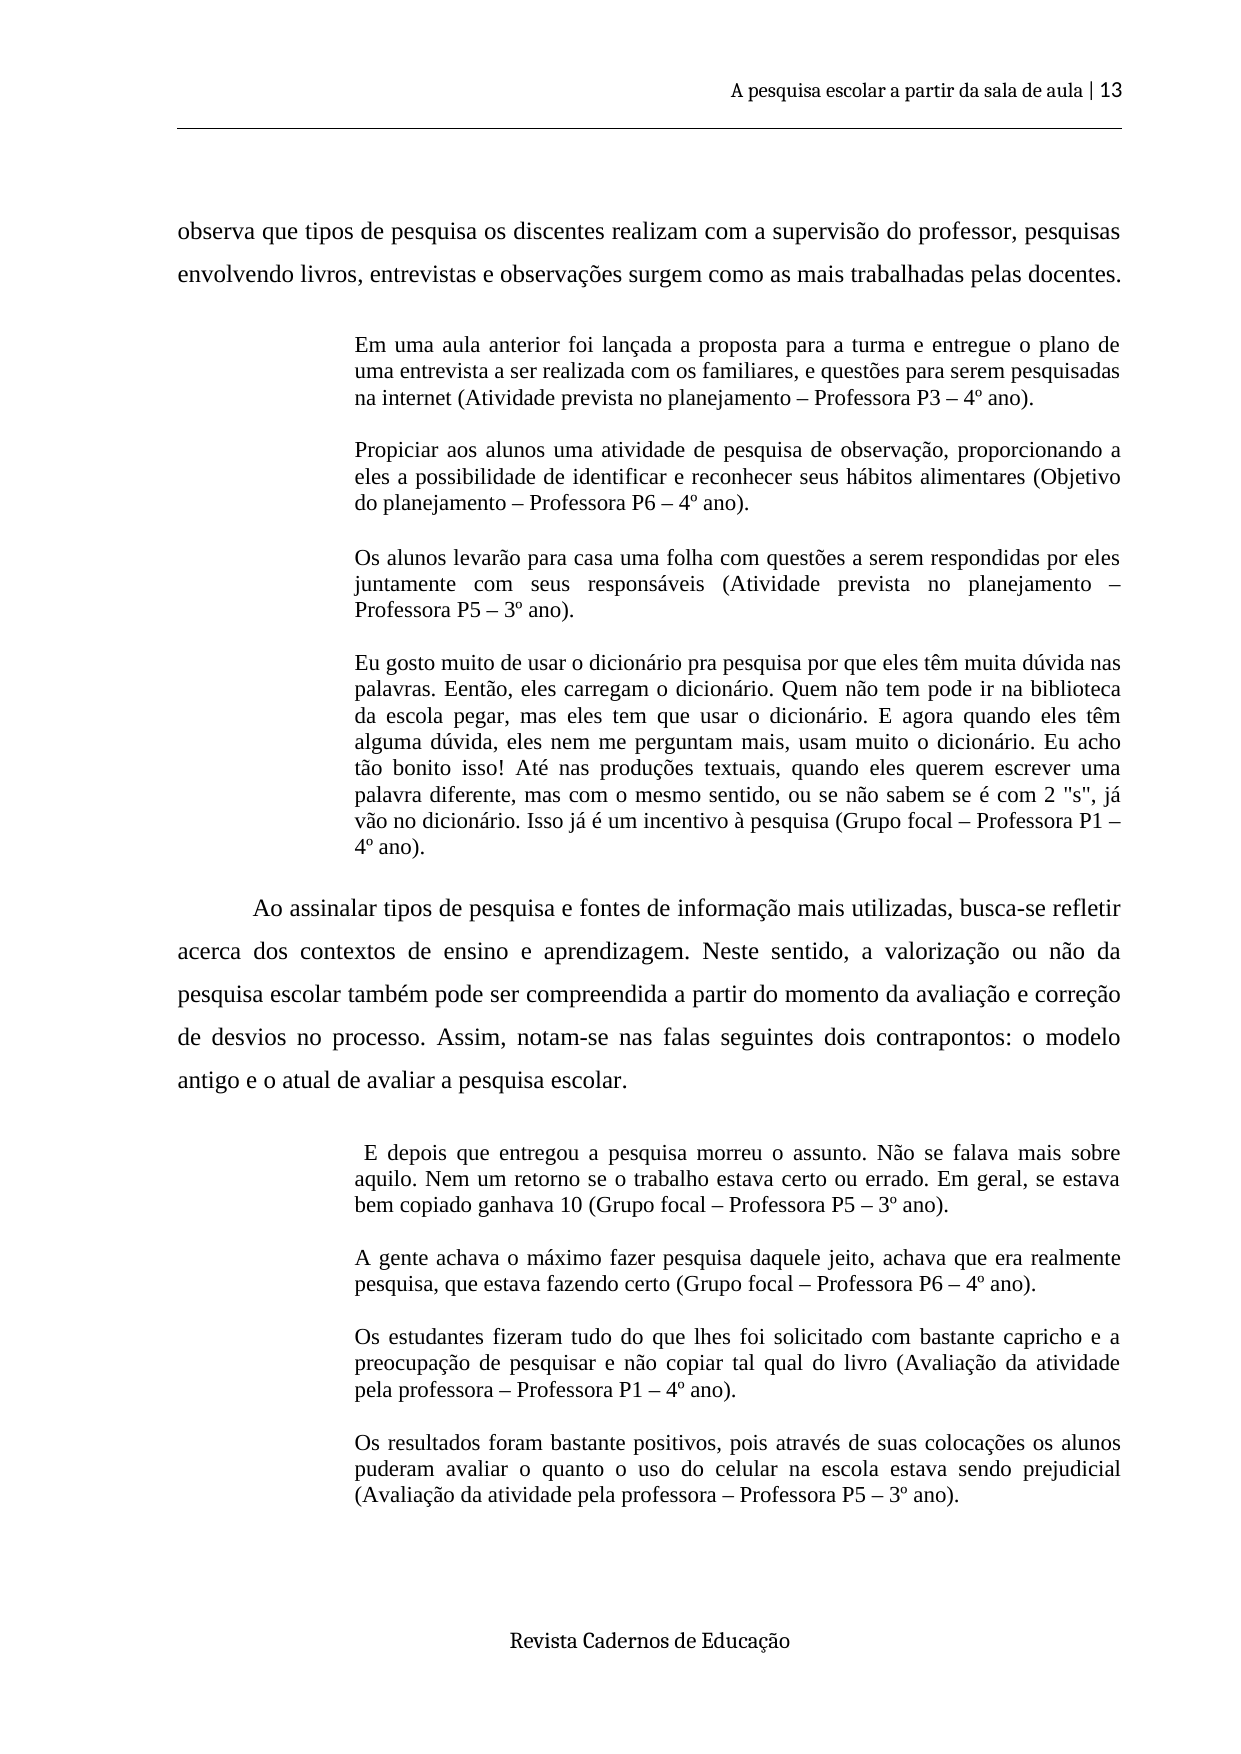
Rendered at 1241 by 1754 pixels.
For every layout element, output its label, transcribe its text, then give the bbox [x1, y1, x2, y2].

text Ao assinalar tipos de pesquisa e fontes de informação mais utilizadas, busca-se refletir acerca dos contextos de ensino e aprendizagem. Neste sentido, a valorização ou não da pesquisa escolar também pode ser compreendida a partir do momento da avaliação e correção de desvios no processo. Assim, notam-se nas falas seguintes dois contrapontos: o modelo antigo e o atual de avaliar a pesquisa escolar. [177, 893, 1122, 1094]
text Eu gosto muito de usar o dicionário pra pesquisa por que eles têm muita dúvida nas palavras. Eentão, eles carregam o dicionário. Quem não tem pode ir na biblioteca da escola pegar, mas eles tem que usar o dicionário. E agora quando eles têm alguma dúvida, eles nem me perguntam mais, usam muito o dicionário. Eu acho tão bonito isso! Até nas produções textuais, quando eles querem escrever uma palavra diferente, mas com o mesmo sentido, ou se não sabem se é com 2 "s", já vão no dicionário. Isso já é um incentivo à pesquisa (Grupo focal – Professora P1 – 4º ano). [354, 649, 1122, 860]
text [177, 216, 1122, 288]
text Propiciar aos alunos uma atividade de pesquisa de observação, proporcionando a eles a possibilidade de identificar e reconhecer seus hábitos alimentares (Objetivo do planejamento – Professora P6 – 4º ano). [354, 436, 1122, 516]
text Os resultados foram bastante positivos, pois através de suas colocações os alunos puderam avaliar o quanto o uso do celular na escola estava sendo prejudicial (Avaliação da atividade pela professora – Professora P5 – 3º ano). [354, 1428, 1122, 1508]
text E depois que entregou a pesquisa morreu o assunto. Não se falava mais sobre aquilo. Nem um retorno se o trabalho estava certo ou errado. Em geral, se estava bem copiado ganhava 10 (Grupo focal – Professora P5 – 3º ano). [354, 1139, 1122, 1218]
text A gente achava o máximo fazer pesquisa daquele jeito, achava que era realmente pesquisa, que estava fazendo certo (Grupo focal – Professora P6 – 4º ano). [354, 1244, 1122, 1297]
text Os estudantes fizeram tudo do que lhes foi solicitado com bastante capricho e a preocupação de pesquisar e não copiar tal qual do livro (Avaliação da atividade pela professora – Professora P1 – 4º ano). [354, 1323, 1122, 1402]
text Em uma aula anterior foi lançada a proposta para a turma e entregue o plano de uma entrevista a ser realizada com os familiares, e questões para serem pesquisadas na internet (Atividade prevista no planejamento – Professora P3 – 4º ano). [354, 331, 1122, 410]
text Os alunos levarão para casa uma folha com questões a serem respondidas por eles juntamente com seus responsáveis (Atividade prevista no planejamento – Professora P5 – 3º ano). [354, 543, 1122, 623]
